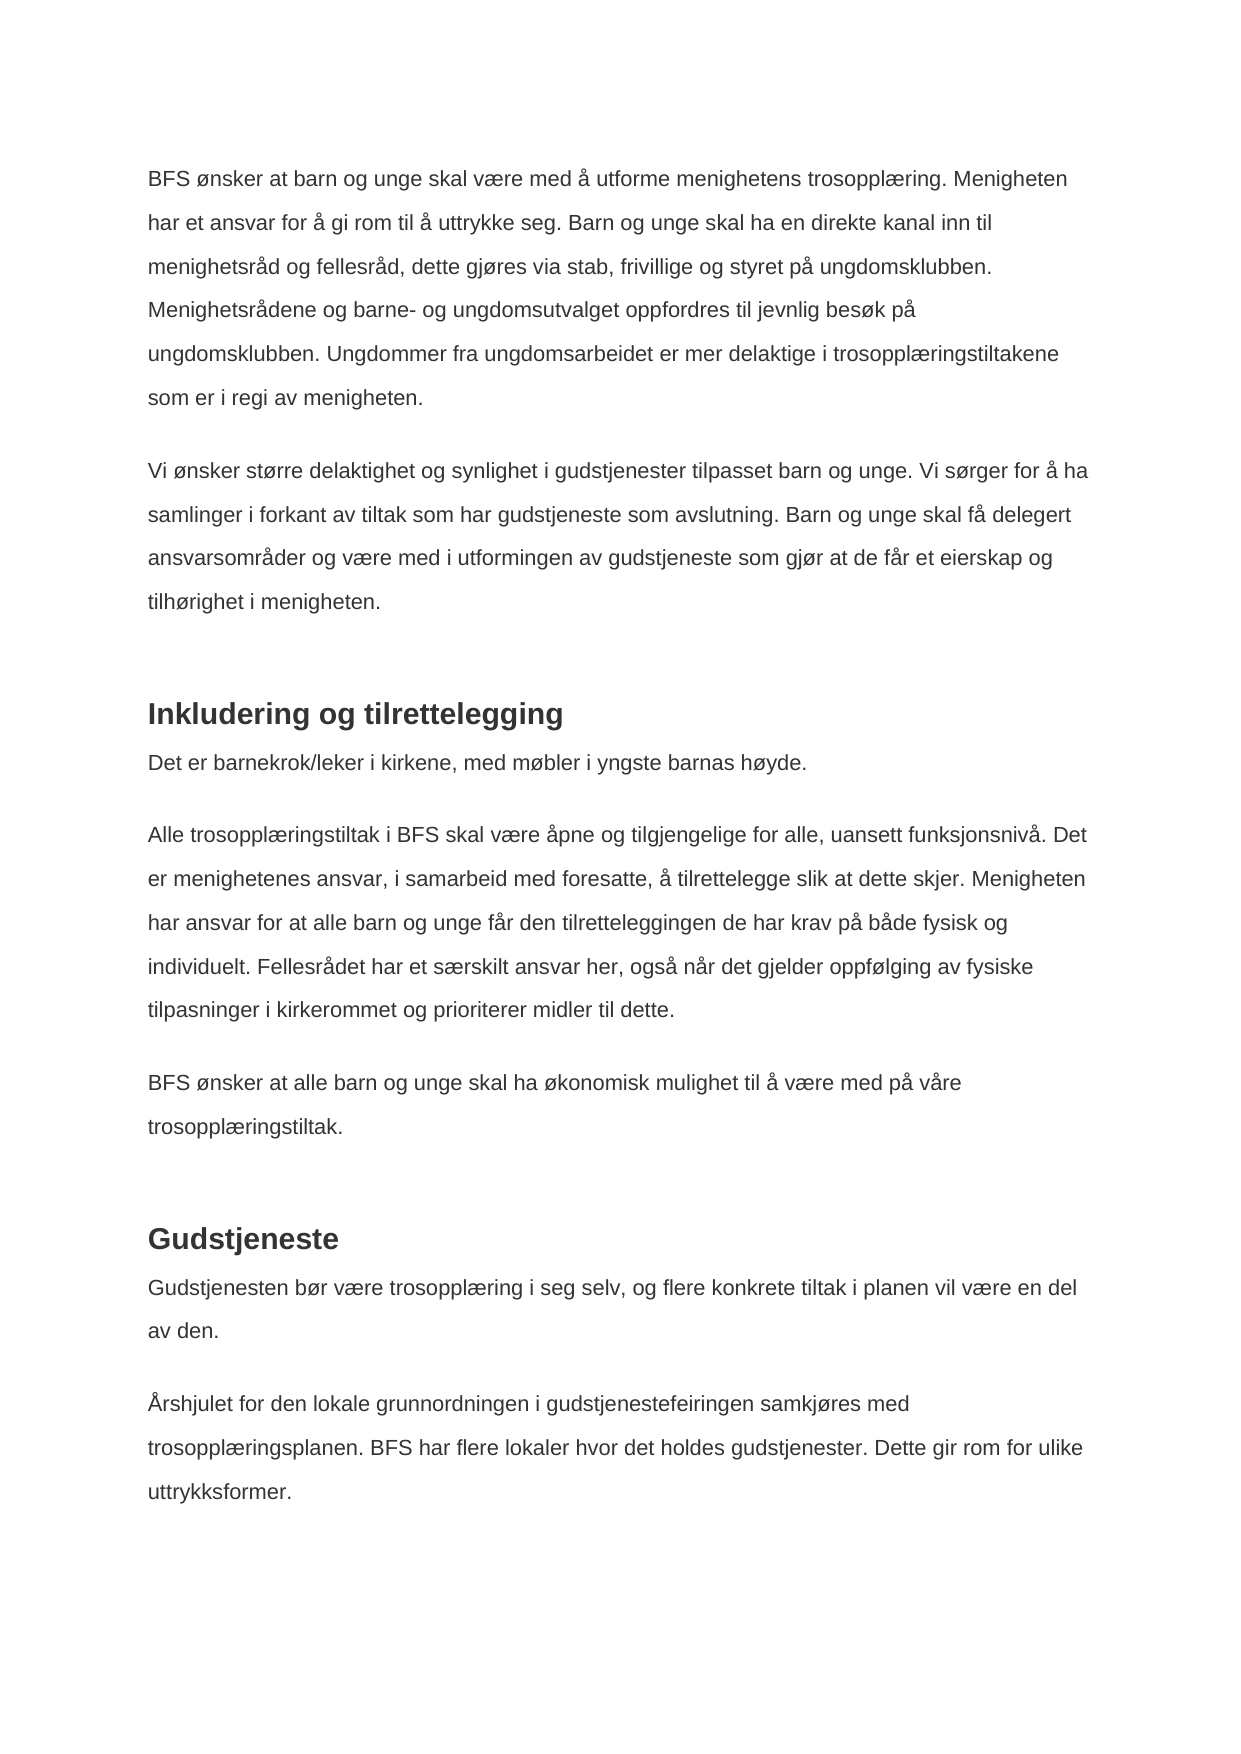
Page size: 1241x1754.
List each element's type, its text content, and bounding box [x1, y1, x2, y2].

text Det er barnekrok/leker i kirkene, med møbler i yngste barnas høyde. [148, 731, 1093, 775]
text Inkludering og tilrettelegging [148, 687, 1093, 731]
text Gudstjenesten bør være trosopplæring i seg selv, og flere konkrete tiltak i planen vil være en del av den. [148, 1256, 1093, 1343]
text Gudstjeneste [148, 1212, 1093, 1256]
text BFS ønsker at barn og unge skal være med å utforme menighetens trosopplæring. Menigheten har et ansvar for å gi rom til å uttrykke seg. Barn og unge skal ha en direkte kanal inn til menighetsråd og fellesråd, dette gjøres via stab, frivillige og styret på ungdomsklubben. Menighetsrådene og barne- og ungdomsutvalget oppfordres til jevnlig besøk på ungdomsklubben. Ungdommer fra ungdomsarbeidet er mer delaktige i trosopplæringstiltakene som er i regi av menigheten. [148, 148, 1093, 410]
text Vi ønsker større delaktighet og synlighet i gudstjenester tilpasset barn og unge. Vi sørger for å ha samlinger i forkant av tiltak som har gudstjeneste som avslutning. Barn og unge skal få delegert ansvarsområder og være med i utformingen av gudstjeneste som gjør at de får et eierskap og tilhørighet i menigheten. [148, 439, 1093, 614]
text BFS ønsker at alle barn og unge skal ha økonomisk mulighet til å være med på våre trosopplæringstiltak. [148, 1052, 1093, 1139]
text Årshjulet for den lokale grunnordningen i gudstjenestefeiringen samkjøres med trosopplæringsplanen. BFS har flere lokaler hvor det holdes gudstjenester. Dette gir rom for ulike uttrykksformer. [148, 1373, 1093, 1504]
text Alle trosopplæringstiltak i BFS skal være åpne og tilgjengelige for alle, uansett funksjonsnivå. Det er menighetenes ansvar, i samarbeid med foresatte, å tilrettelegge slik at dette skjer. Menigheten har ansvar for at alle barn og unge får den tilretteleggingen de har krav på både fysisk og individuelt. Fellesrådet har et særskilt ansvar her, også når det gjelder oppfølging av fysiske tilpasninger i kirkerommet og prioriterer midler til dette. [148, 804, 1093, 1023]
